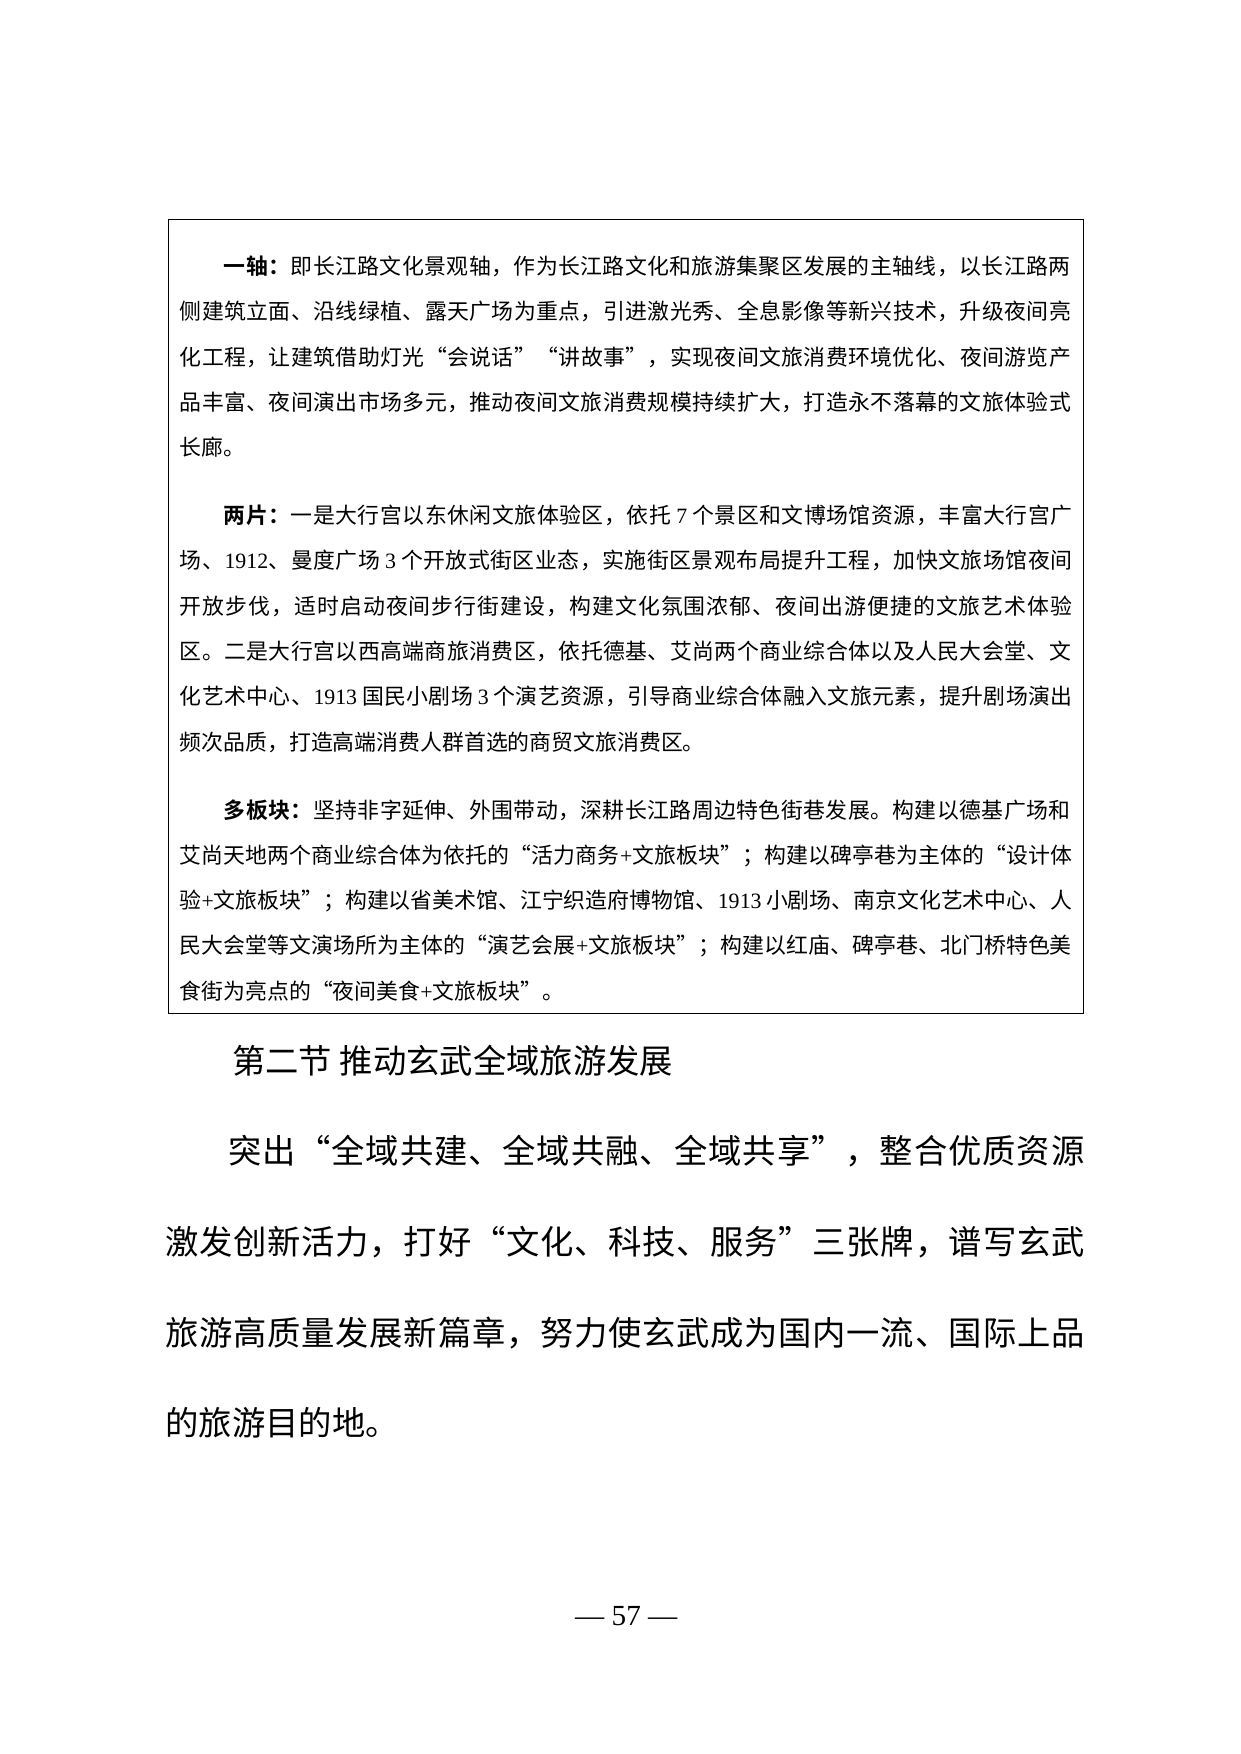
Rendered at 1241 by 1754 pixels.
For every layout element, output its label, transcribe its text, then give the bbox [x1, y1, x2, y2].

text 突出“全域共建、全域共融、全域共享”，整合优质资源、激发创新活力，打好“文化、科技、服务”三张牌，谱写玄武旅游高质量发展新篇章，努力使玄武成为国内一流、国际上品的旅游目的地。 [165, 1104, 1087, 1467]
subtitle 第二节 推动玄武全域旅游发展 [165, 1013, 1087, 1104]
table_cell 一轴：即长江路文化景观轴，作为长江路文化和旅游集聚区发展的主轴线，以长江路两侧建筑立面、沿线绿植、露天广场为重点，引进激光秀、全息影像等新兴技术，升级夜间亮化工程，让建筑借助灯光“会说话”“讲故事”，实现夜间文旅消费环境优化、夜间游览产品丰富、夜间演出市场多元，推动夜间文旅消费规模持续扩大，打造永不落幕的文旅体验式长廊。 两片：一是大行宫以东休闲文旅体验区，依托7个景区和文博场馆资源，丰富大行宫广场、1912、曼度广场3个开放式街区业态，实施街区景观布局提升工程，加快文旅场馆夜间开放步伐，适时启动夜间步行街建设，构建文化氛围浓郁、夜间出游便捷的文旅艺术体验区。二是大行宫以西高端商旅消费区，依托德基、艾尚两个商业综合体以及人民大会堂、文化艺术中心、1913国民小剧场3个演艺资源，引导商业综合体融入文旅元素，提升剧场演出频次品质，打造高端消费人群首选的商贸文旅消费区。 多板块：坚持非字延伸、外围带动，深耕长江路周边特色街巷发展。构建以德基广场和艾尚天地两个商业综合体为依托的“活力商务+文旅板块”；构建以碑亭巷为主体的“设计体验+文旅板块”；构建以省美术馆、江宁织造府博物馆、1913小剧场、南京文化艺术中心、人民大会堂等文演场所为主体的“演艺会展+文旅板块”；构建以红庙、碑亭巷、北门桥特色美食街为亮点的“夜间美食+文旅板块”。 [169, 220, 1083, 1012]
